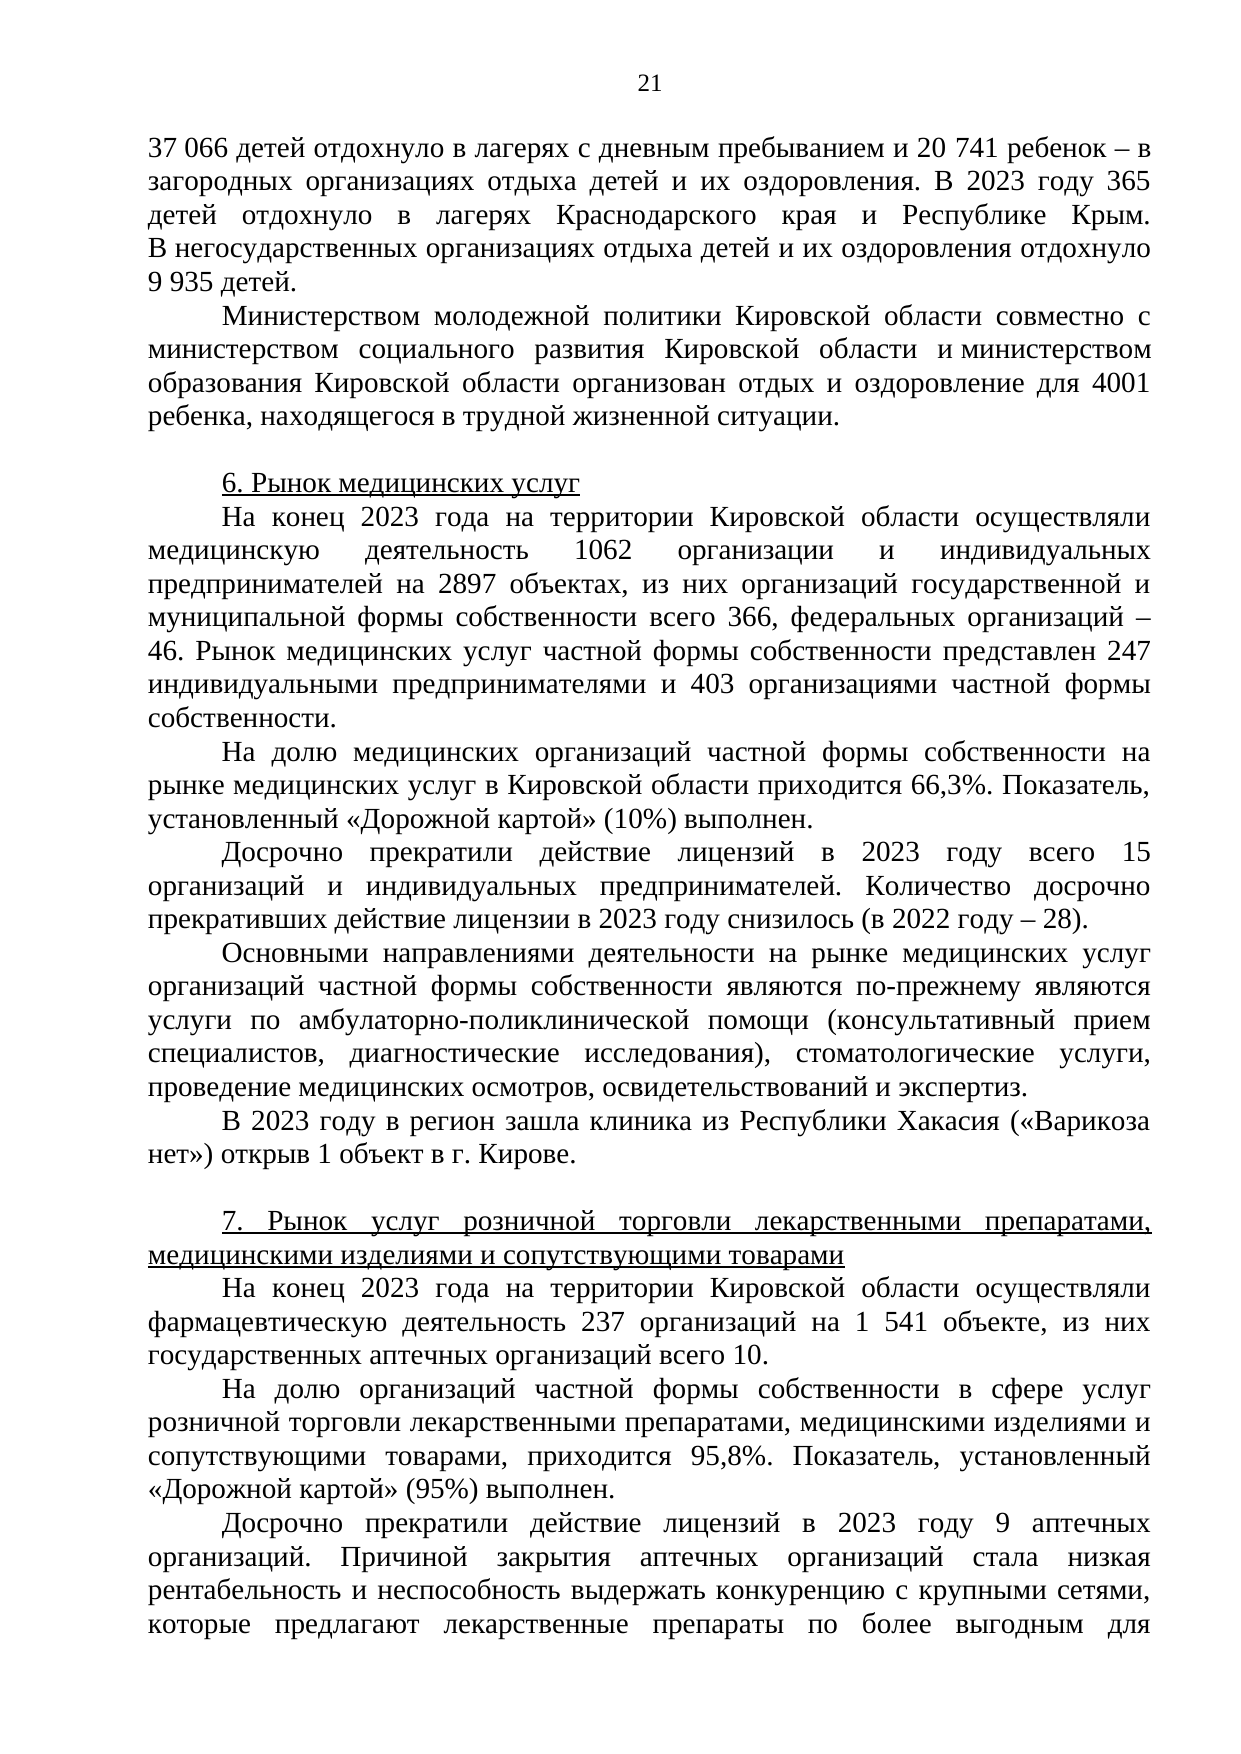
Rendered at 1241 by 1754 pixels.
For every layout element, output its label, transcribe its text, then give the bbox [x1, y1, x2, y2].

text 7. Рынок услуг розничной торговли лекарственными препаратами, медицинскими изделиями и сопутствующими товарами [148, 1203, 1152, 1270]
text На конец 2023 года на территории Кировской области осуществляли фармацевтическую деятельность 237 организаций на 1 541 объекте, из них государственных аптечных организаций всего 10. [148, 1270, 1152, 1371]
text Досрочно прекратили действие лицензий в 2023 году всего 15 организаций и индивидуальных предпринимателей. Количество досрочно прекративших действие лицензии в 2023 году снизилось (в 2022 году – 28). [148, 834, 1152, 935]
text Основными направлениями деятельности на рынке медицинских услуг организаций частной формы собственности являются по-прежнему являются услуги по амбулаторно-поликлинической помощи (консультативный прием специалистов, диагностические исследования), стоматологические услуги, проведение медицинских осмотров, освидетельствований и экспертиз. [148, 935, 1152, 1103]
text На конец 2023 года на территории Кировской области осуществляли медицинскую деятельность 1062 организации и индивидуальных предпринимателей на 2897 объектах, из них организаций государственной и муниципальной формы собственности всего 366, федеральных организаций – 46. Рынок медицинских услуг частной формы собственности представлен 247 индивидуальными предпринимателями и 403 организациями частной формы собственности. [148, 499, 1152, 734]
text Министерством молодежной политики Кировской области совместно с министерством социального развития Кировской области и министерством образования Кировской области организован отдых и оздоровление для 4001 ребенка, находящегося в трудной жизненной ситуации. [148, 298, 1152, 432]
text В 2023 году в регион зашла клиника из Республики Хакасия («Варикоза нет») открыв 1 объект в г. Кирове. [148, 1103, 1152, 1170]
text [148, 130, 1152, 298]
text На долю организаций частной формы собственности в сфере услуг розничной торговли лекарственными препаратами, медицинскими изделиями и сопутствующими товарами, приходится 95,8%. Показатель, установленный «Дорожной картой» (95%) выполнен. [148, 1371, 1152, 1505]
text На долю медицинских организаций частной формы собственности на рынке медицинских услуг в Кировской области приходится 66,3%. Показатель, установленный «Дорожной картой» (10%) выполнен. [148, 734, 1152, 834]
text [148, 1505, 1152, 1639]
text 6. Рынок медицинских услуг [148, 465, 1152, 499]
